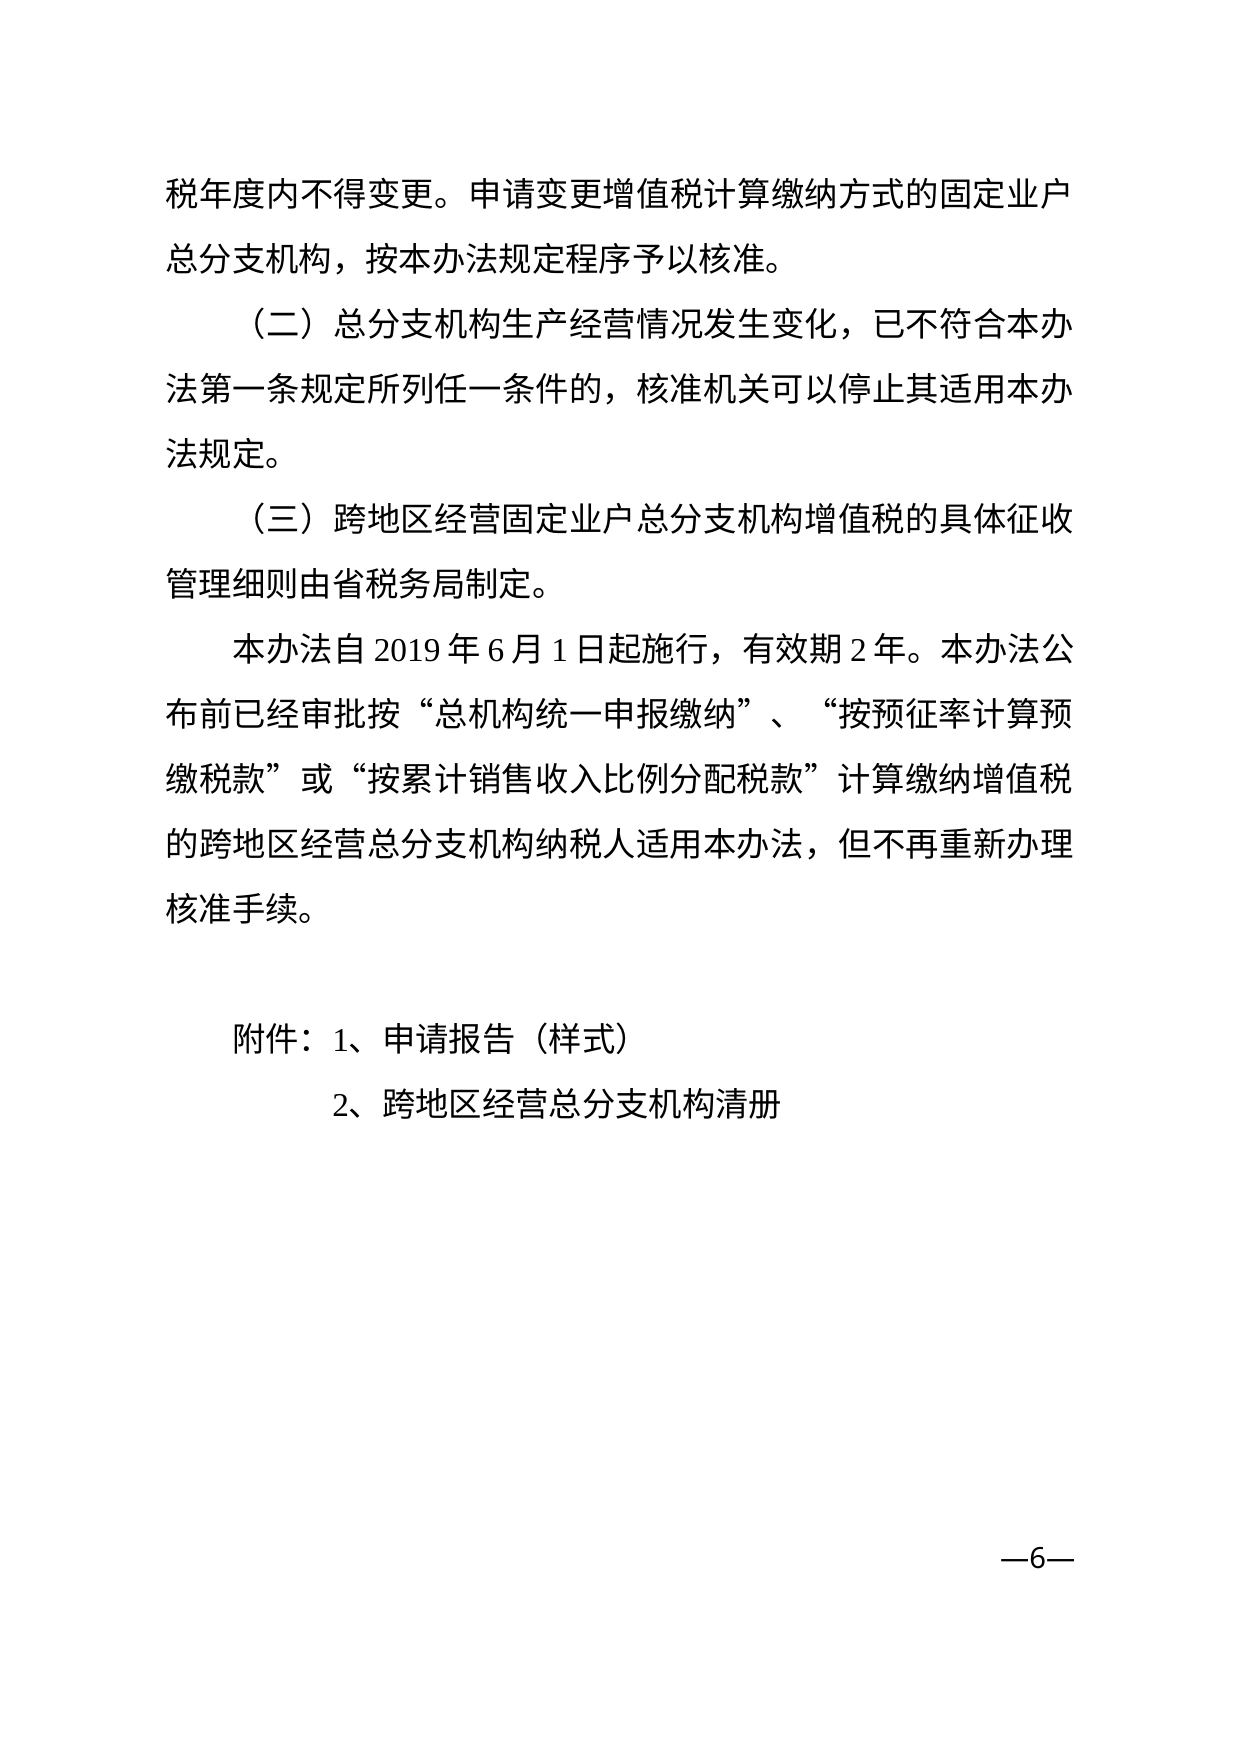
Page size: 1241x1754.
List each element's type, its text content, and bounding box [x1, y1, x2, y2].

text （二）总分支机构生产经营情况发生变化，已不符合本办法第一条规定所列任一条件的，核准机关可以停止其适用本办法规定。 [165, 290, 1075, 485]
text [165, 160, 1075, 290]
text 2、跨地区经营总分支机构清册 [165, 1070, 1075, 1135]
text （三）跨地区经营固定业户总分支机构增值税的具体征收管理细则由省税务局制定。 [165, 485, 1075, 615]
text 附件：1、申请报告（样式） [165, 1005, 1075, 1070]
text 本办法自2019年6月1日起施行，有效期2年。本办法公布前已经审批按“总机构统一申报缴纳”、“按预征率计算预缴税款”或“按累计销售收入比例分配税款”计算缴纳增值税的跨地区经营总分支机构纳税人适用本办法，但不再重新办理核准手续。 [165, 615, 1075, 940]
